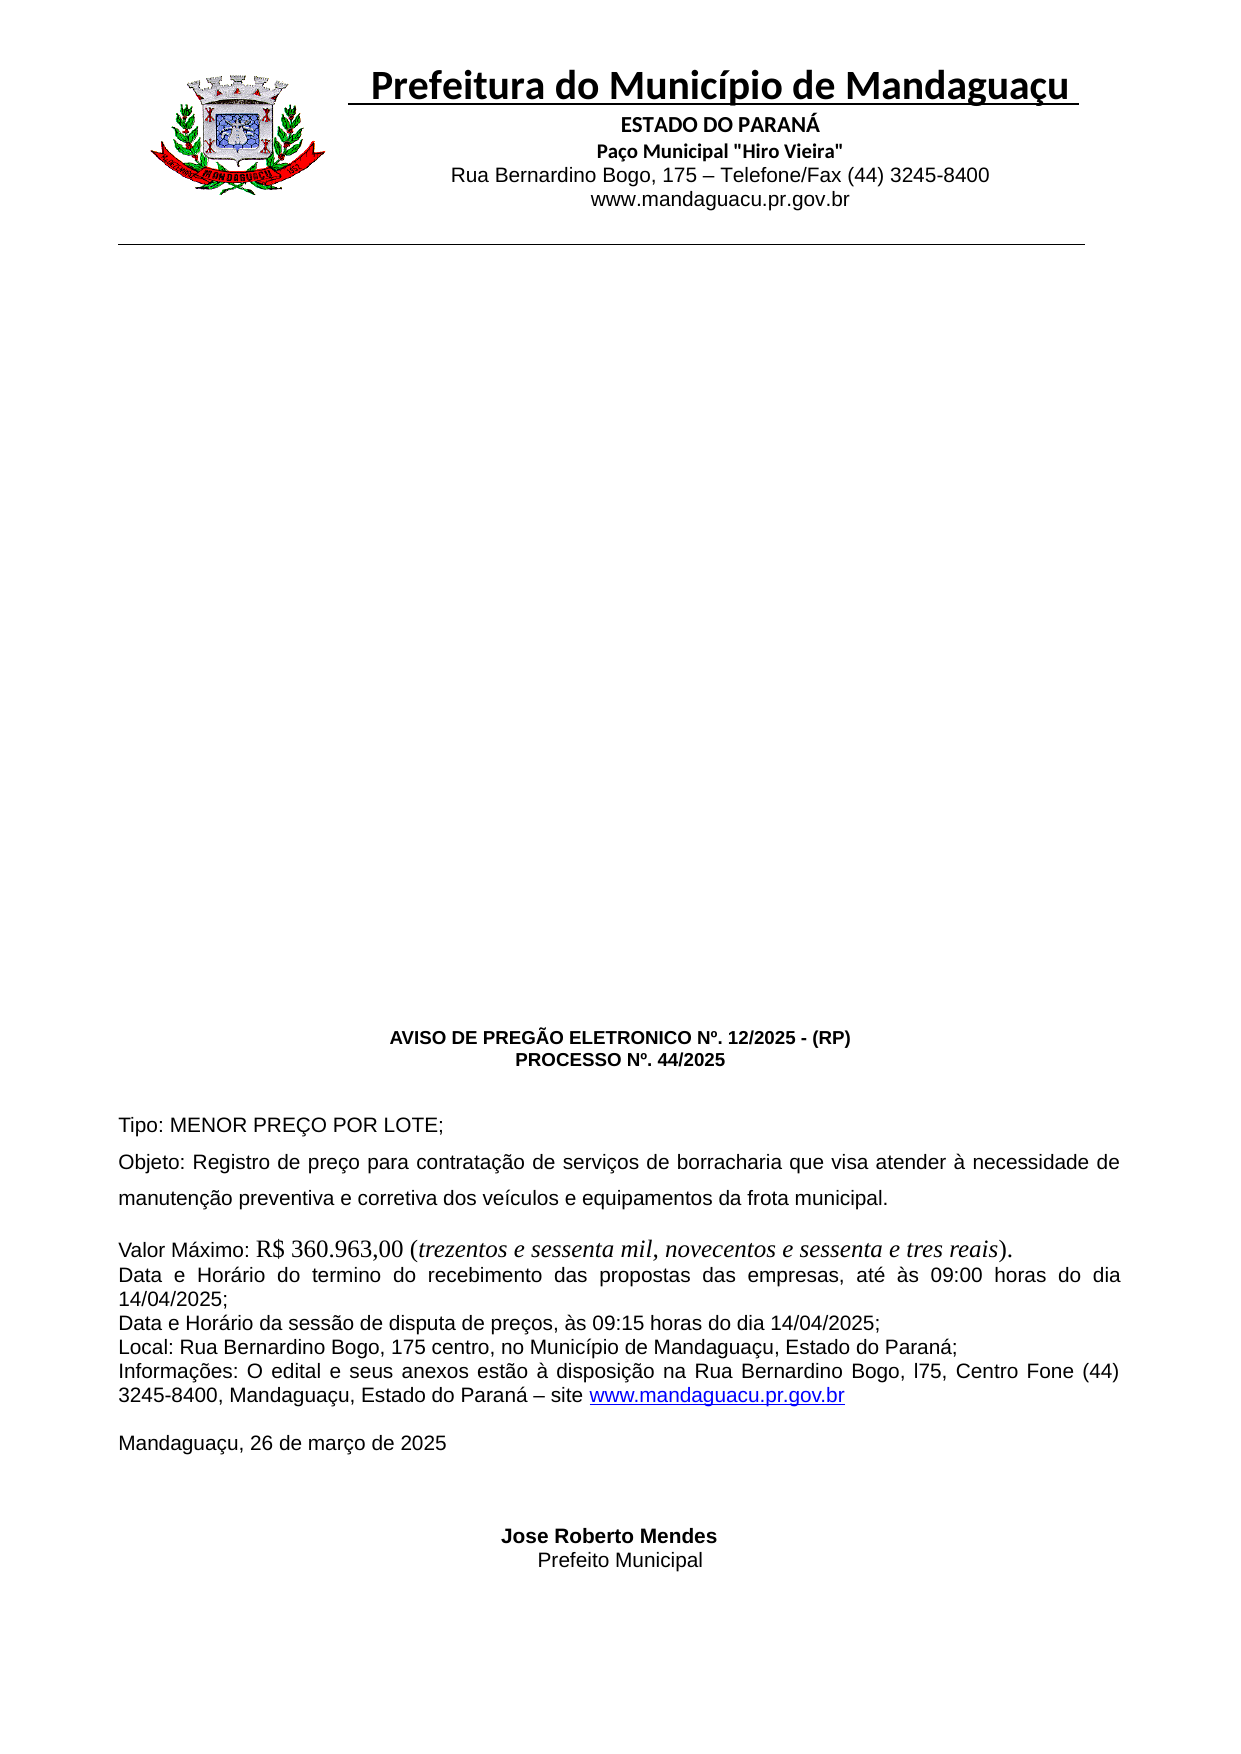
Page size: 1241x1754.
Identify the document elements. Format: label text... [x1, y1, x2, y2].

text Informações: O edital e seus anexos estão à disposição na Rua Bernardino Bogo, l75, Centro Fone (44) 3245-8400, Mandaguaçu, Estado do Paraná – site www.mandaguacu.pr.gov.br [118, 1359, 1122, 1407]
text PROCESSO Nº. 44/2025 [118, 1048, 1122, 1070]
text AVISO DE PREGÃO ELETRONICO Nº. 12/2025 - (RP) [118, 1027, 1122, 1048]
text Data e Horário da sessão de disputa de preços, às 09:15 horas do dia 14/04/2025; [118, 1311, 1122, 1335]
text Tipo: MENOR PREÇO POR LOTE; [118, 1113, 1122, 1137]
text Jose Roberto Mendes [148, 1524, 1059, 1548]
text Objeto: Registro de preço para contratação de serviços de borracharia que visa atender à necessidade de manutenção preventiva e corretiva dos veículos e equipamentos da frota municipal. [118, 1150, 1122, 1209]
text Mandaguaçu, 26 de março de 2025 [118, 1431, 1122, 1454]
text Prefeito Municipal [118, 1548, 1122, 1572]
text Local: Rua Bernardino Bogo, 175 centro, no Município de Mandaguaçu, Estado do Paraná; [118, 1335, 1122, 1359]
text Data e Horário do termino do recebimento das propostas das empresas, até às 09:00 horas do dia 14/04/2025; [118, 1263, 1122, 1311]
text Valor Máximo: R$ 360.963,00 (trezentos e sessenta mil, novecentos e sessenta e tres reais). [118, 1234, 1122, 1263]
